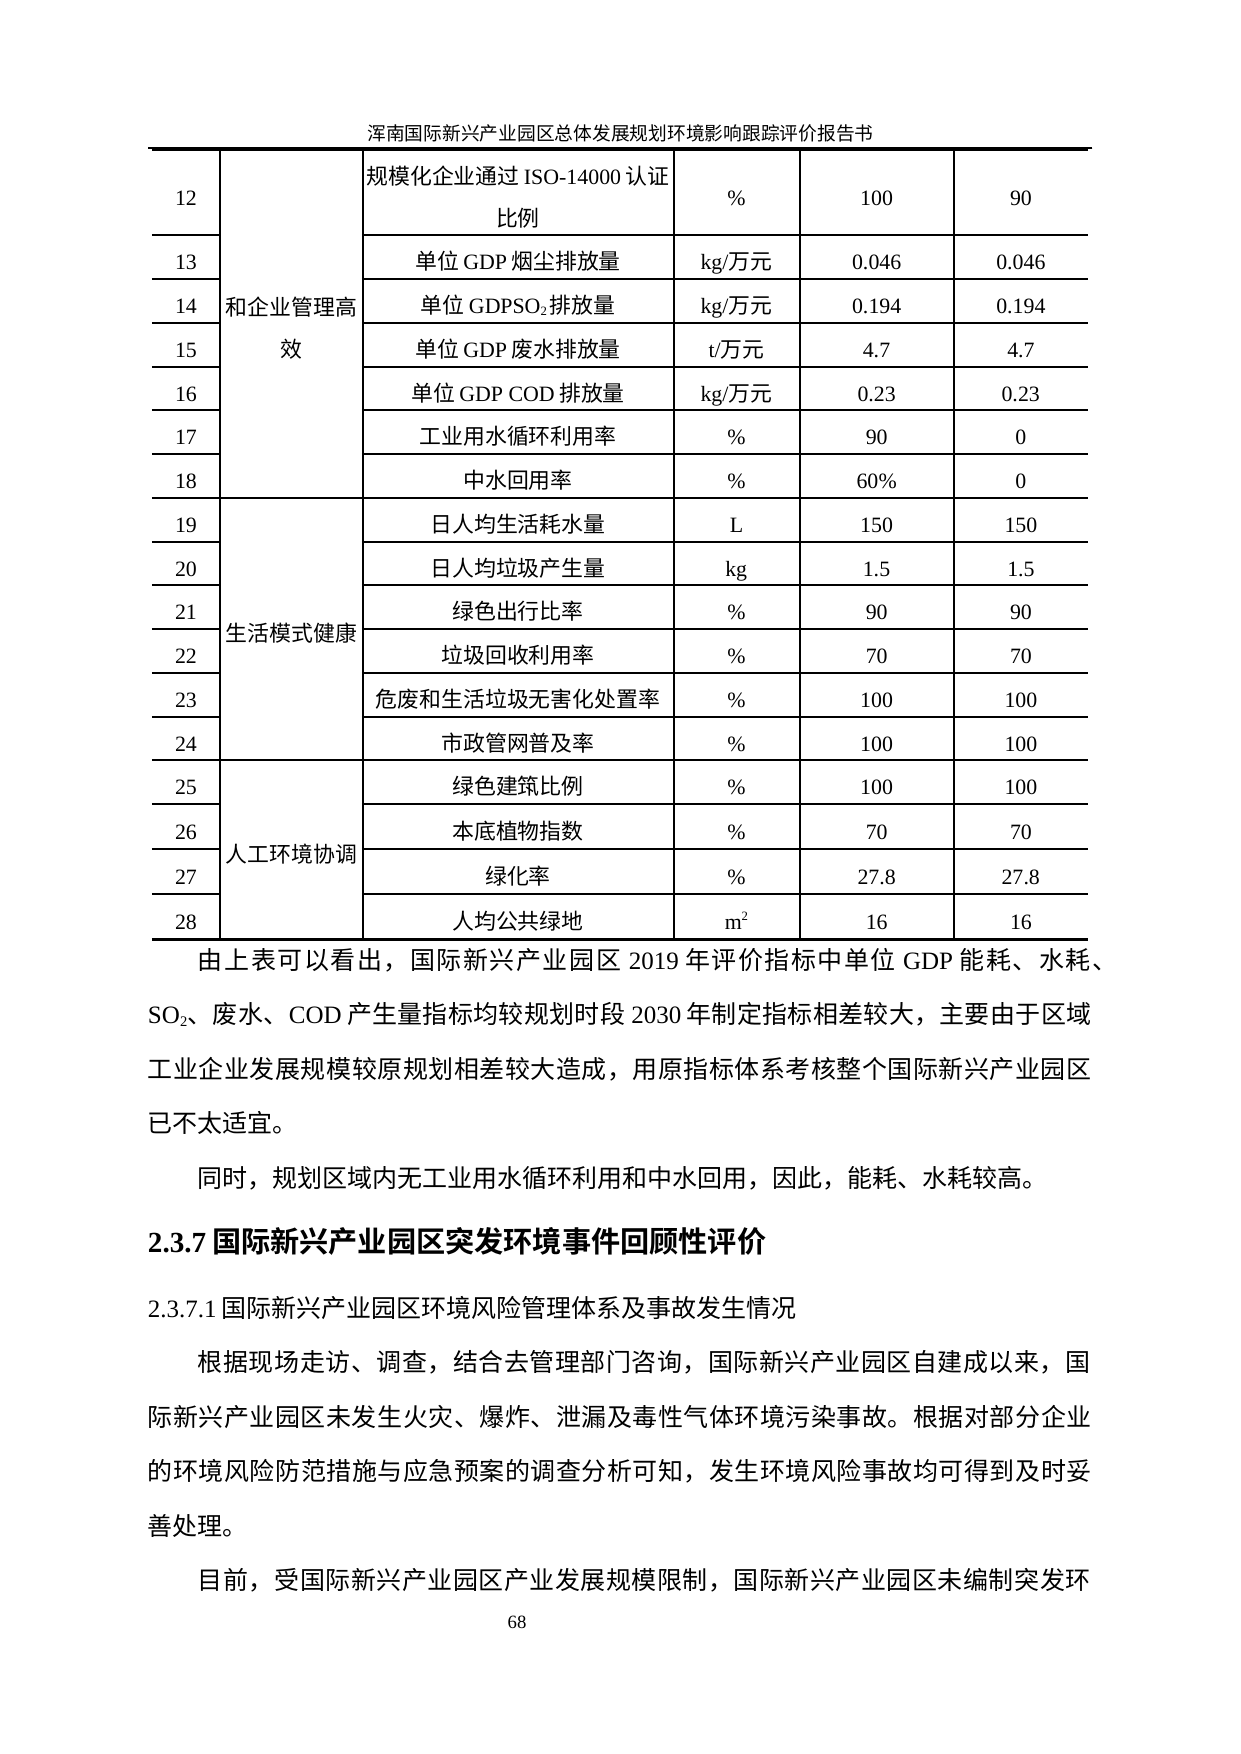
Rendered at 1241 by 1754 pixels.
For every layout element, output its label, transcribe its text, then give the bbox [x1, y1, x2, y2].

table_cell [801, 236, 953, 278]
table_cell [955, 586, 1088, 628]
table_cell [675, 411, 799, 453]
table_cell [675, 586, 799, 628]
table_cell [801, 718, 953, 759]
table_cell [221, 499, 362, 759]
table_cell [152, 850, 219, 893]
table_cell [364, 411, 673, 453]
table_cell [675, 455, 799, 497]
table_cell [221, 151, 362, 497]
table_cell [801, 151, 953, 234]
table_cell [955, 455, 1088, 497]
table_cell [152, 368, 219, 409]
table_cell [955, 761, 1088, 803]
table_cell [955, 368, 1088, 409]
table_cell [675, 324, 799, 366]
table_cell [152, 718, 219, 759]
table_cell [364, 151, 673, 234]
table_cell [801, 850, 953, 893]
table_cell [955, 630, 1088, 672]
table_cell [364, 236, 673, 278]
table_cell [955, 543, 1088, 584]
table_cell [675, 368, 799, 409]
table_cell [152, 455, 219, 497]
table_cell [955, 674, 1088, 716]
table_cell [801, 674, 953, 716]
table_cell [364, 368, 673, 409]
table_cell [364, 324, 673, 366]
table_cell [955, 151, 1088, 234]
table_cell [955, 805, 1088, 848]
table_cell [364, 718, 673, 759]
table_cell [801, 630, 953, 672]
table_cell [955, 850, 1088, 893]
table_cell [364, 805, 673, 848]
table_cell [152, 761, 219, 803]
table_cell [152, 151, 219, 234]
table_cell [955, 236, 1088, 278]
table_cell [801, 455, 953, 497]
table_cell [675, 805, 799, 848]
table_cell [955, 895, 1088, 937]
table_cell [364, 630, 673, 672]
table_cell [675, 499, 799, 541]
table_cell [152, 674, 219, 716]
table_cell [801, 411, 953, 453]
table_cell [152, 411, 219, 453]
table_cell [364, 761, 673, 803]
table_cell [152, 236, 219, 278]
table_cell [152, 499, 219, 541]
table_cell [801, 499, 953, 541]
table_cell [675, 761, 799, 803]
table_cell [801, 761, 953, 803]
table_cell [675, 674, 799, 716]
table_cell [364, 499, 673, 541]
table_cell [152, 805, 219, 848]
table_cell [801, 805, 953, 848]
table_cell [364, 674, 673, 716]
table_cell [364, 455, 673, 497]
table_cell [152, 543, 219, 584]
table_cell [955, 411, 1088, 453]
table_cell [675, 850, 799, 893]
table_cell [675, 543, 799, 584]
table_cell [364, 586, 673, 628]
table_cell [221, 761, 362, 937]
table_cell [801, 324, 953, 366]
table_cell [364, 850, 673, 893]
subtitle 2.3.7国际新兴产业园区突发环境事件回顾性评价 [148, 1219, 1092, 1261]
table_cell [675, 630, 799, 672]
text 由上表可以看出，国际新兴产业园区2019年评价指标中单位GDP能耗、水耗、SO2、废水、COD产生量指标均较规划时段2030年制定指标相差较大，主要由于区域工业企业发展规模较原规划相差较大造成，用原指标体系考核整个国际新兴产业园区已不太适宜。 [148, 941, 1092, 1140]
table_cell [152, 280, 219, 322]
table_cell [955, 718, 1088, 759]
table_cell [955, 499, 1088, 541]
subtitle 2.3.7.1国际新兴产业园区环境风险管理体系及事故发生情况 [148, 1288, 1092, 1325]
text 同时，规划区域内无工业用水循环利用和中水回用，因此，能耗、水耗较高。 [148, 1158, 1092, 1194]
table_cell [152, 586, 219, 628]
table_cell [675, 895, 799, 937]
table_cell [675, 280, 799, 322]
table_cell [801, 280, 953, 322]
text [148, 1560, 1092, 1597]
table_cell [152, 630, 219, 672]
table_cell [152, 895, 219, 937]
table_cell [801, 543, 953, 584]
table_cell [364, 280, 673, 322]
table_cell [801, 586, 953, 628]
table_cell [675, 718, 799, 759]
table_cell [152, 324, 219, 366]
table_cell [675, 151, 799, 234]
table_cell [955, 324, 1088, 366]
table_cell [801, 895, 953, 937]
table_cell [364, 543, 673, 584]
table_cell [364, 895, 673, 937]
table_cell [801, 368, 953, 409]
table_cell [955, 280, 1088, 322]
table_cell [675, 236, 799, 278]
text 根据现场走访、调查，结合去管理部门咨询，国际新兴产业园区自建成以来，国际新兴产业园区未发生火灾、爆炸、泄漏及毒性气体环境污染事故。根据对部分企业的环境风险防范措施与应急预案的调查分析可知，发生环境风险事故均可得到及时妥善处理。 [148, 1343, 1092, 1542]
